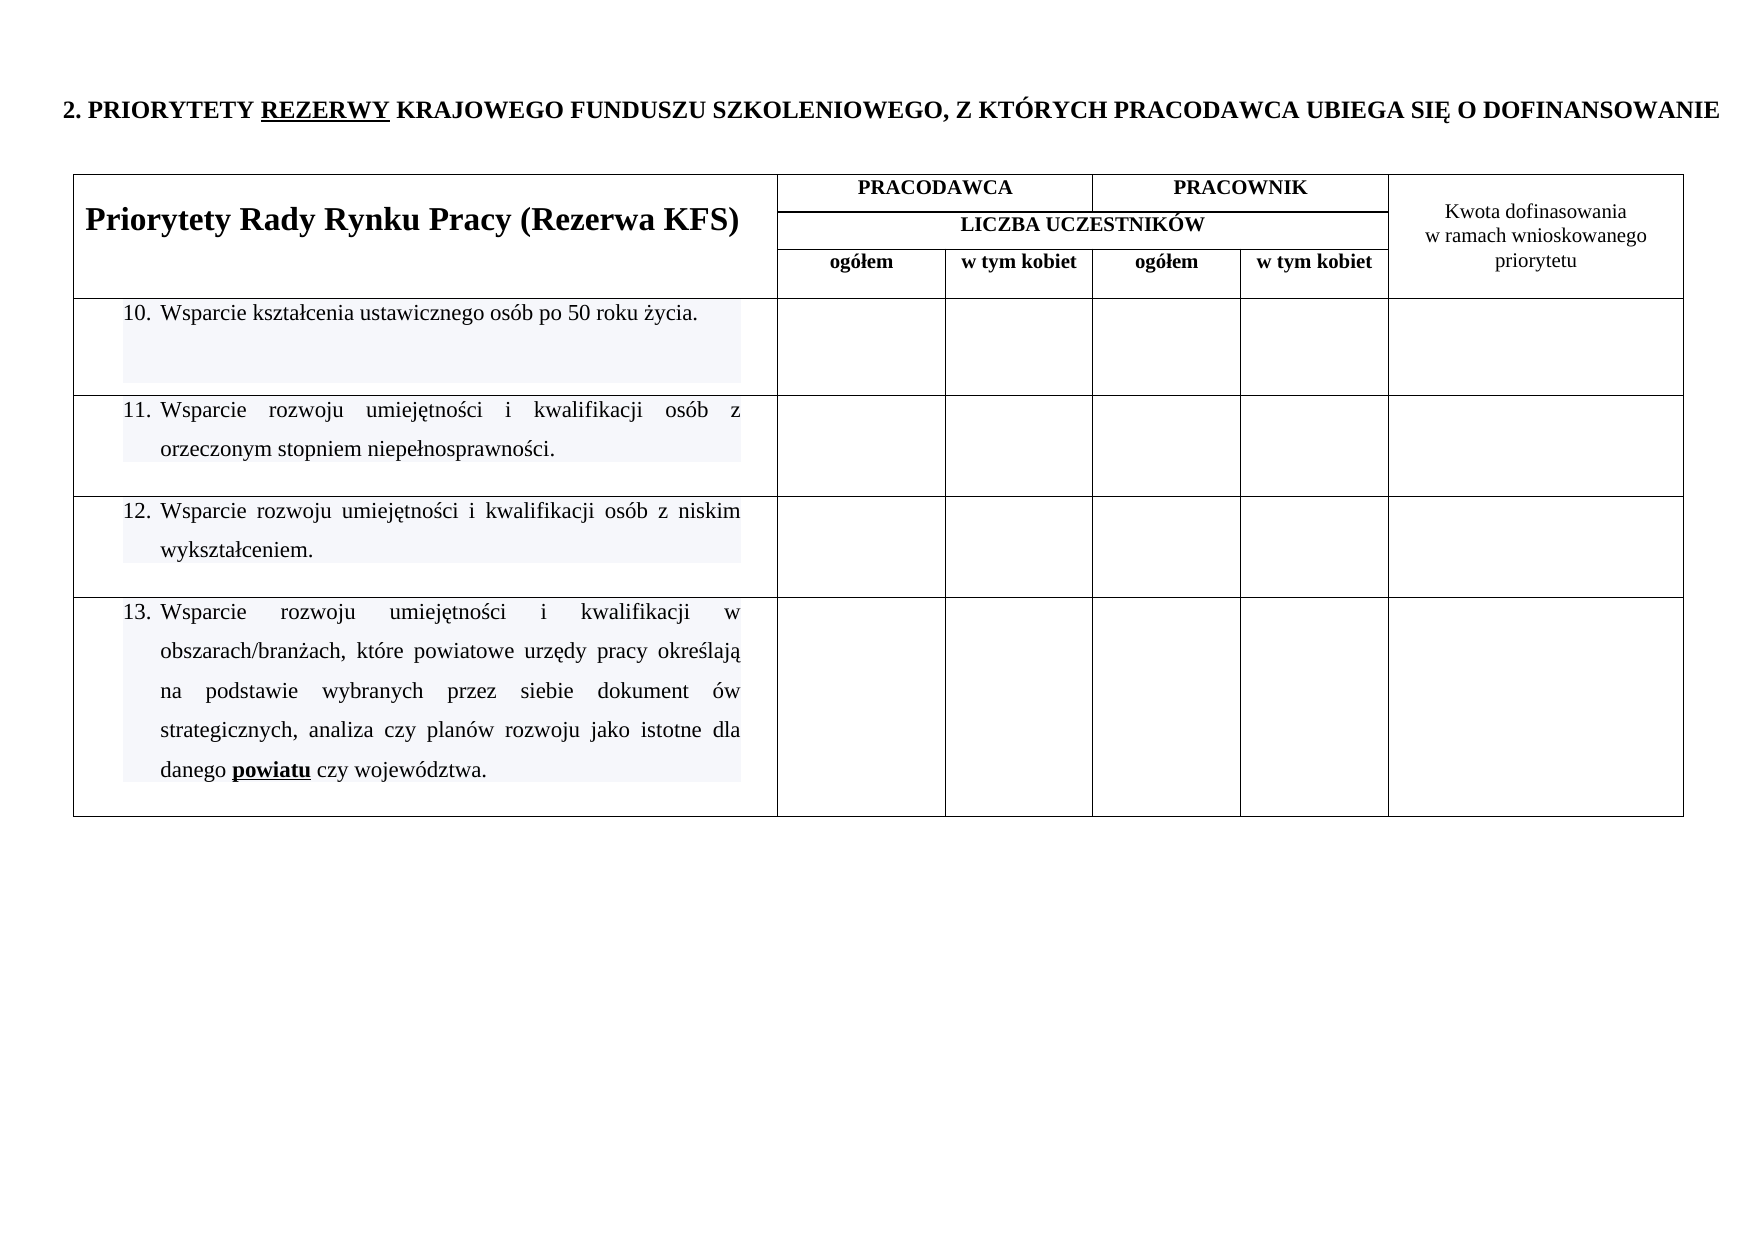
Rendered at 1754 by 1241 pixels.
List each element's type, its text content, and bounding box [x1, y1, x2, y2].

table_cell [1241, 598, 1388, 816]
table_cell [778, 598, 945, 816]
table_cell [1093, 299, 1240, 395]
table_cell [1241, 299, 1388, 395]
table_cell [1389, 299, 1683, 395]
table_cell Wsparcie rozwoju umiejętności i kwalifikacji osób z niskim wykształceniem. [74, 497, 777, 597]
table_header PRACOWNIK [1093, 175, 1388, 211]
table_cell [1389, 396, 1683, 496]
table_cell [946, 299, 1092, 395]
text 2. PRIORYTETY REZERWY KRAJOWEGO FUNDUSZU SZKOLENIOWEGO, Z KTÓRYCH PRACODAWCA UBIEGA SIĘ O DOFINANSOWANIE [59, 95, 1724, 124]
table_cell w tym kobiet [1241, 250, 1388, 298]
table_cell [1389, 598, 1683, 816]
table_header Priorytety Rady Rynku Pracy (Rezerwa KFS) [74, 175, 777, 298]
table_cell [1093, 396, 1240, 496]
table_cell [946, 497, 1092, 597]
table_cell [1093, 598, 1240, 816]
table_cell [946, 396, 1092, 496]
table_header Kwota dofinasowania w ramach wnioskowanego priorytetu [1389, 175, 1683, 298]
table_cell [1093, 497, 1240, 597]
table_cell [1389, 497, 1683, 597]
table_cell w tym kobiet [946, 250, 1092, 298]
table_cell [946, 598, 1092, 816]
table_cell ogółem [778, 250, 945, 298]
table_cell Wsparcie rozwoju umiejętności i kwalifikacji w obszarach/branżach, które powiatowe urzędy pracy określają na podstawie wybranych przez siebie dokument ów strategicznych, analiza czy planów rozwoju jako istotne dla danego powiatu czy województwa. [74, 598, 777, 816]
table_cell [1241, 497, 1388, 597]
table_header PRACODAWCA [778, 175, 1092, 211]
table_cell Wsparcie rozwoju umiejętności i kwalifikacji osób z orzeczonym stopniem niepełnosprawności. [74, 396, 777, 496]
table_cell LICZBA UCZESTNIKÓW [778, 213, 1388, 248]
table_cell Wsparcie kształcenia ustawicznego osób po 50 roku życia. [74, 299, 777, 395]
table_cell [778, 299, 945, 395]
table_cell [778, 497, 945, 597]
table_cell [778, 396, 945, 496]
table_cell [1241, 396, 1388, 496]
table_cell ogółem [1093, 250, 1240, 298]
